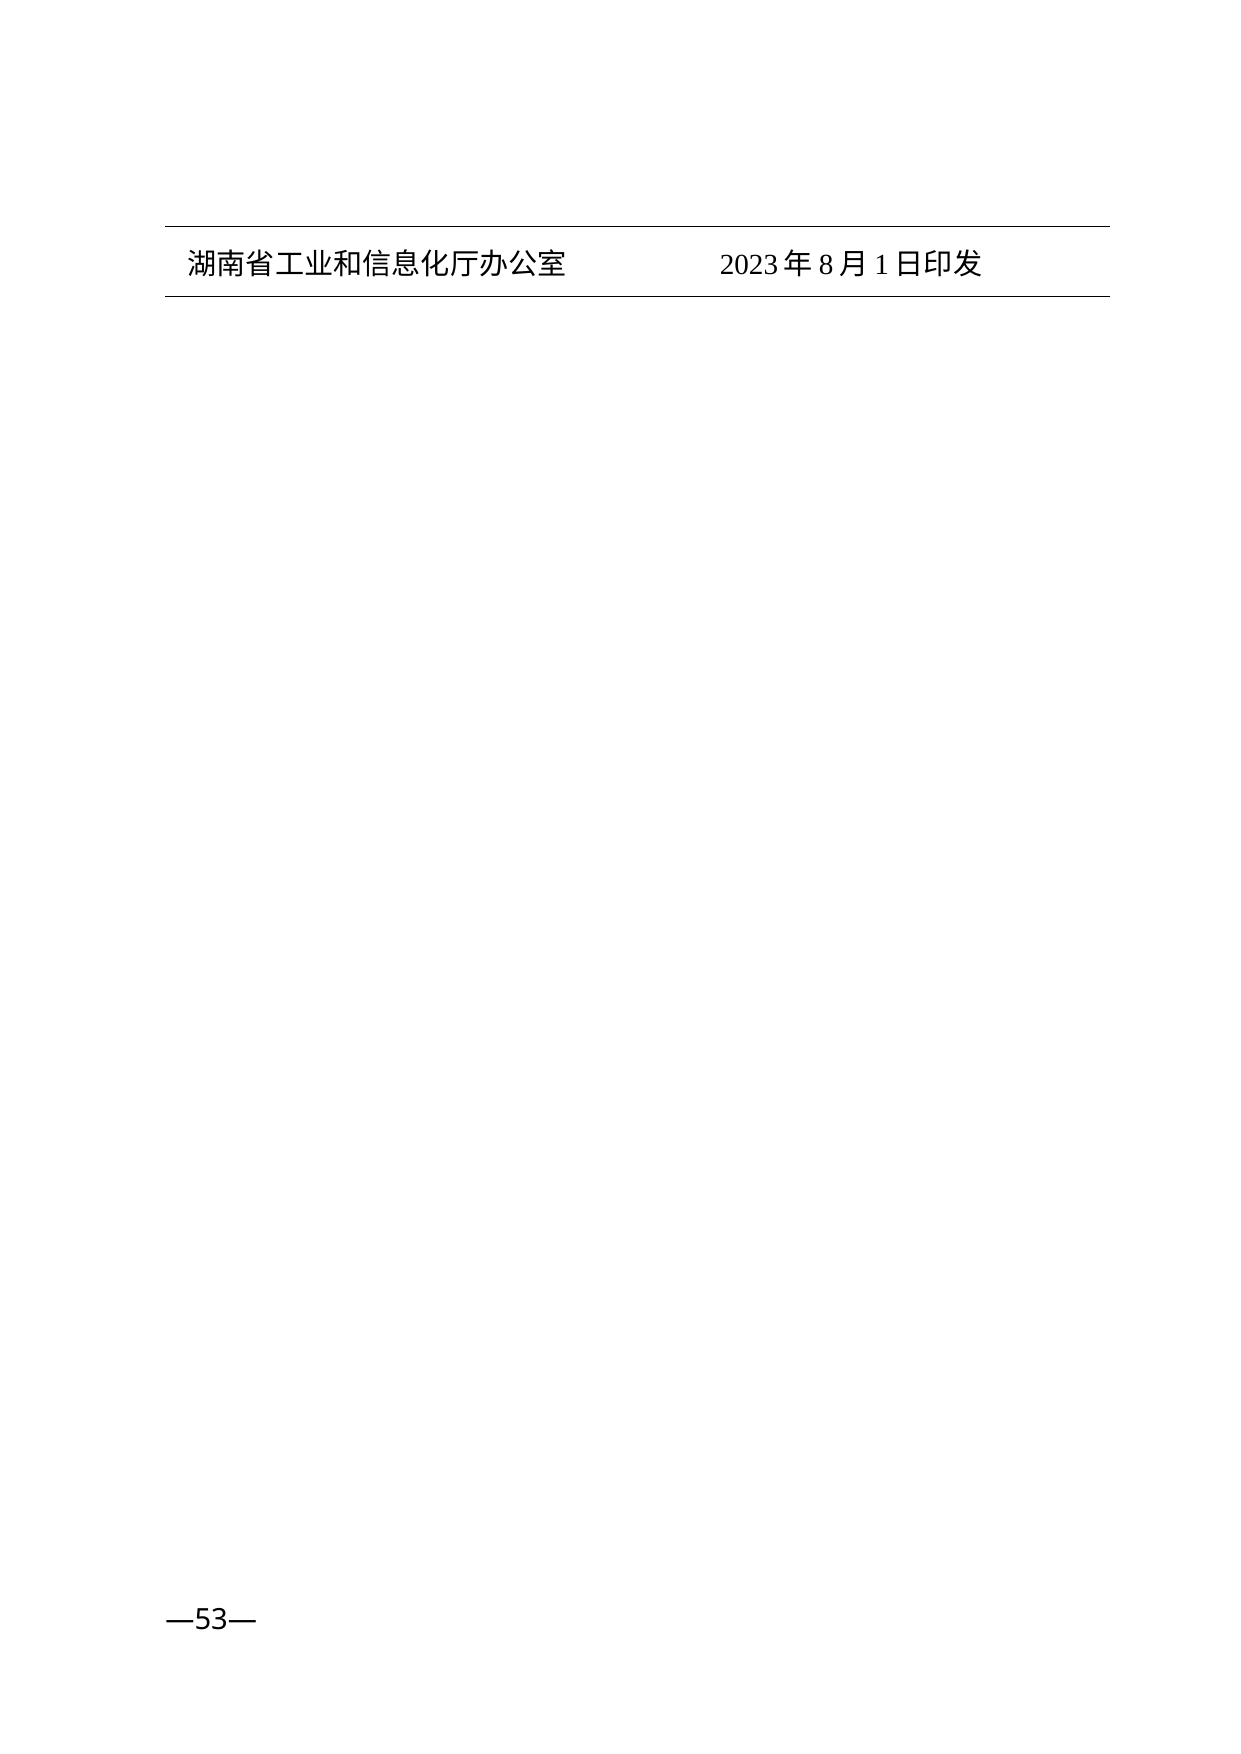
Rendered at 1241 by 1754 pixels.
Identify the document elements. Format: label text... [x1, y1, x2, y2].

text 湖南省工业和信息化厅办公室 2023年8月1日印发 [165, 227, 1110, 296]
